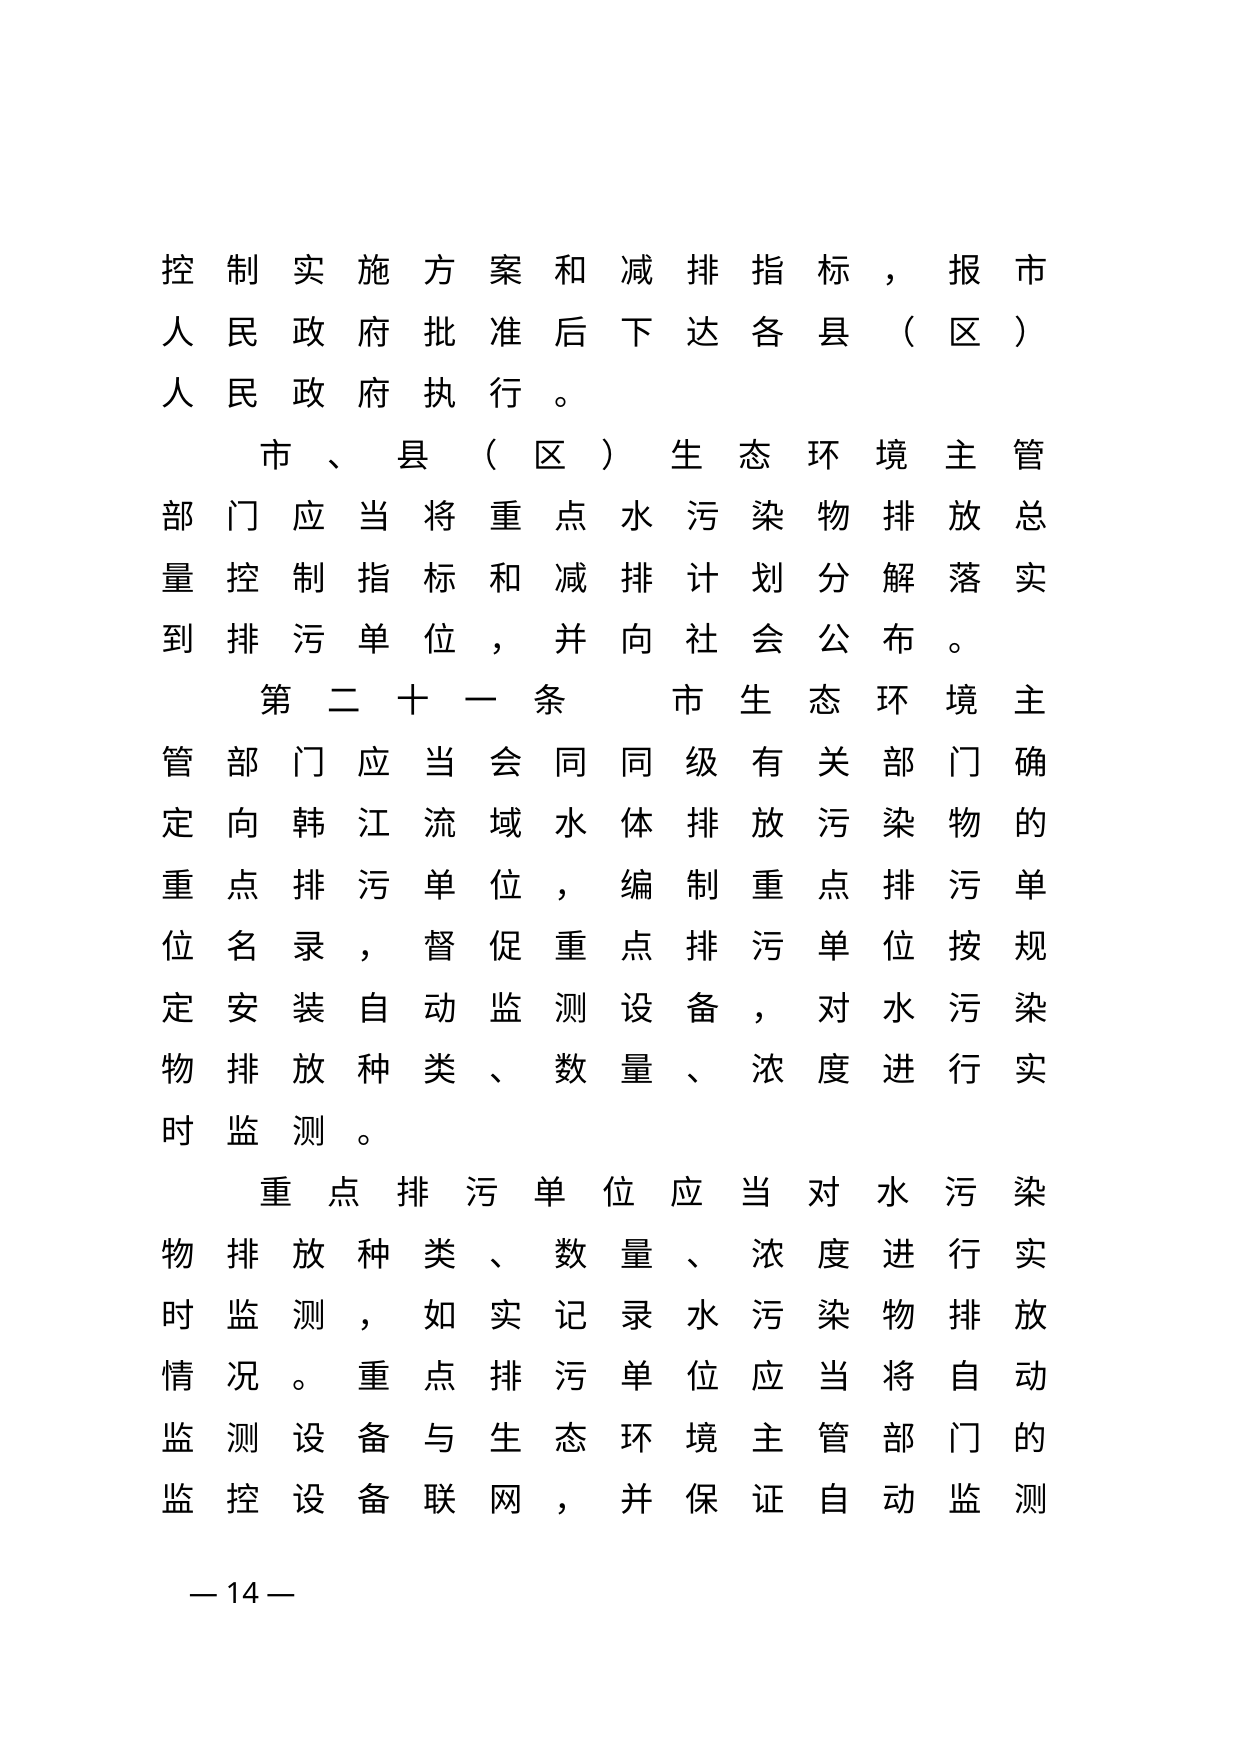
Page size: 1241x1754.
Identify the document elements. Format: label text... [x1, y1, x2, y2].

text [161, 237, 1079, 422]
text 市、县（区）生态环境主管部门应当将重点水污染物排放总量控制指标和减排计划分解落实到排污单位，并向社会公布。 [161, 422, 1079, 668]
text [161, 1159, 1079, 1528]
text 第二十一条 市生态环境主管部门应当会同同级有关部门确定向韩江流域水体排放污染物的重点排污单位，编制重点排污单位名录，督促重点排污单位按规定安装自动监测设备，对水污染物排放种类、数量、浓度进行实时监测。 [161, 668, 1079, 1159]
